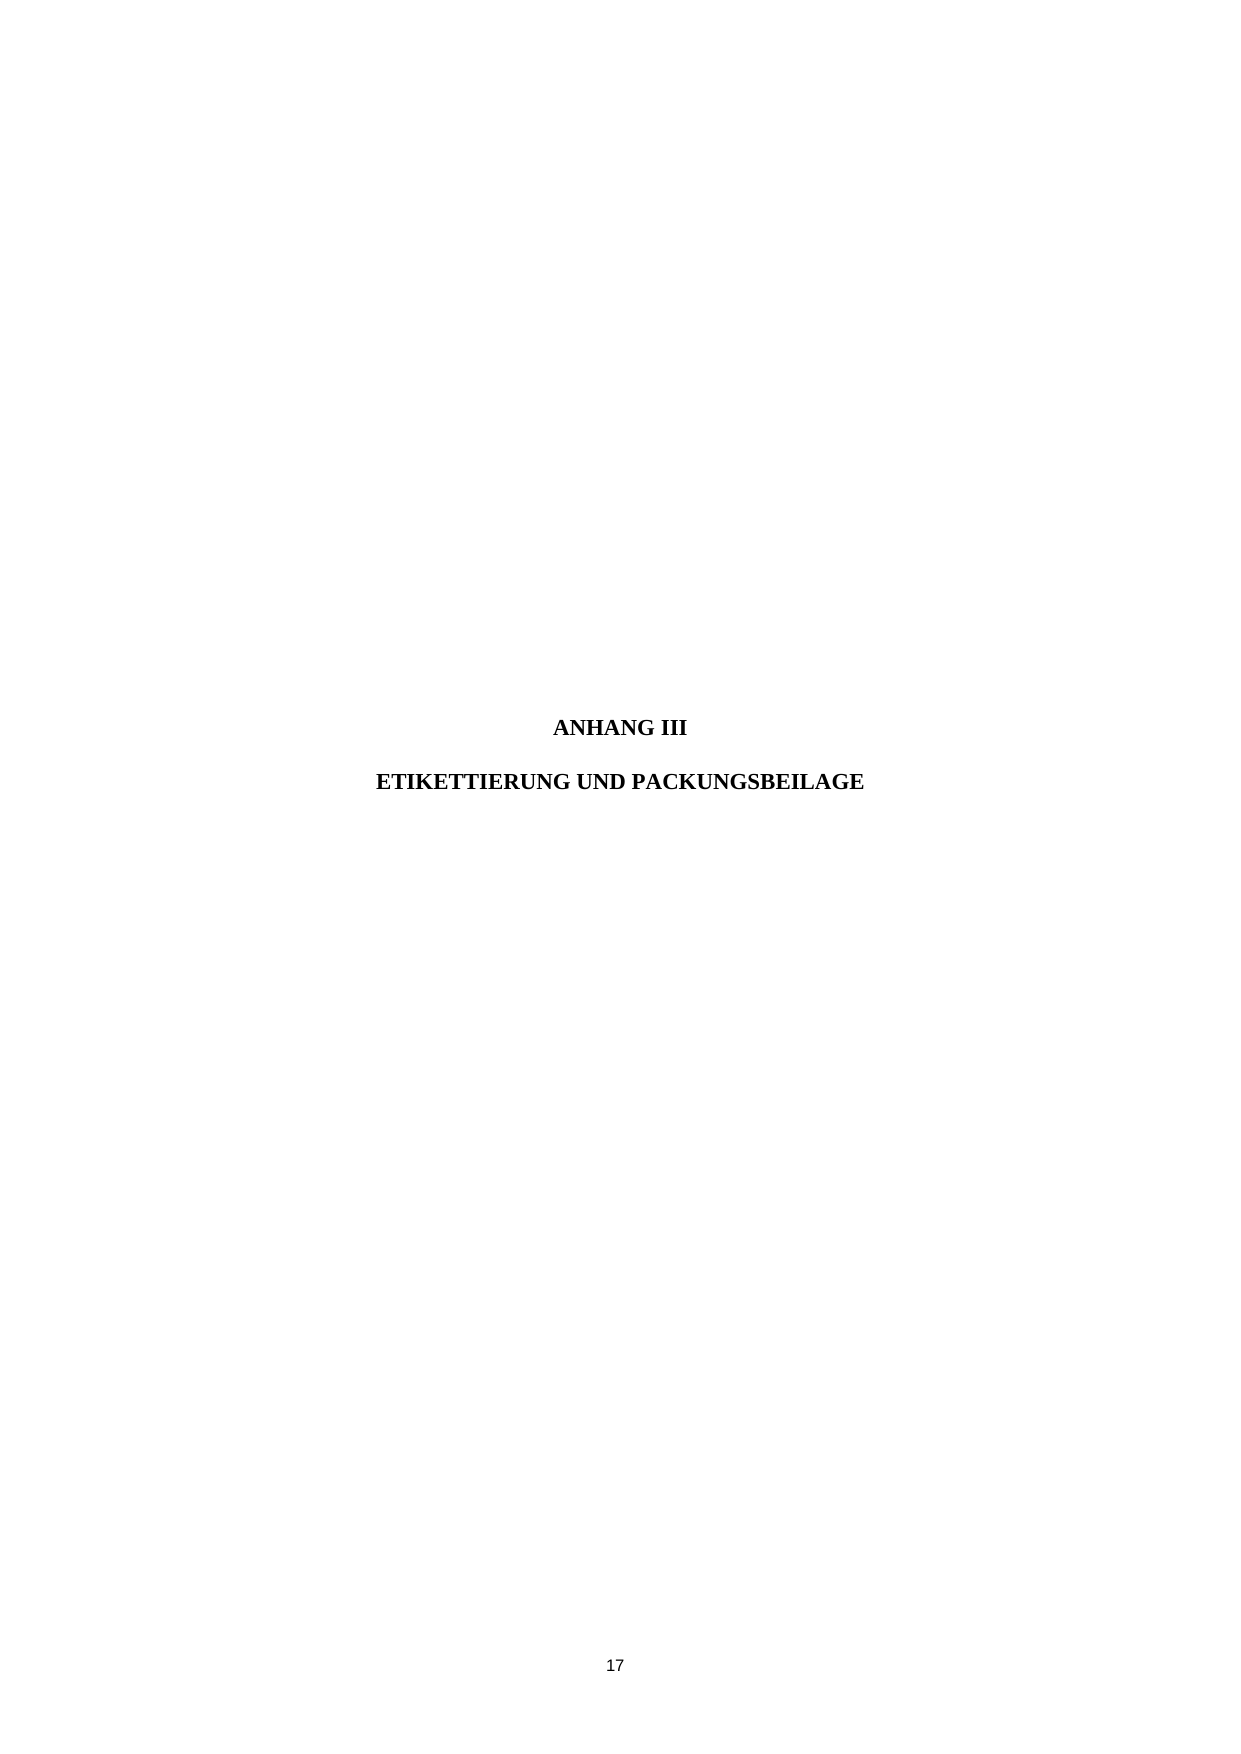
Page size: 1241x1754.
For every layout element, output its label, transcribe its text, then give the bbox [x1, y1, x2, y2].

text ANHANG III [148, 714, 1092, 741]
text ETIKETTIERUNG UND PACKUNGSBEILAGE [148, 768, 1092, 795]
